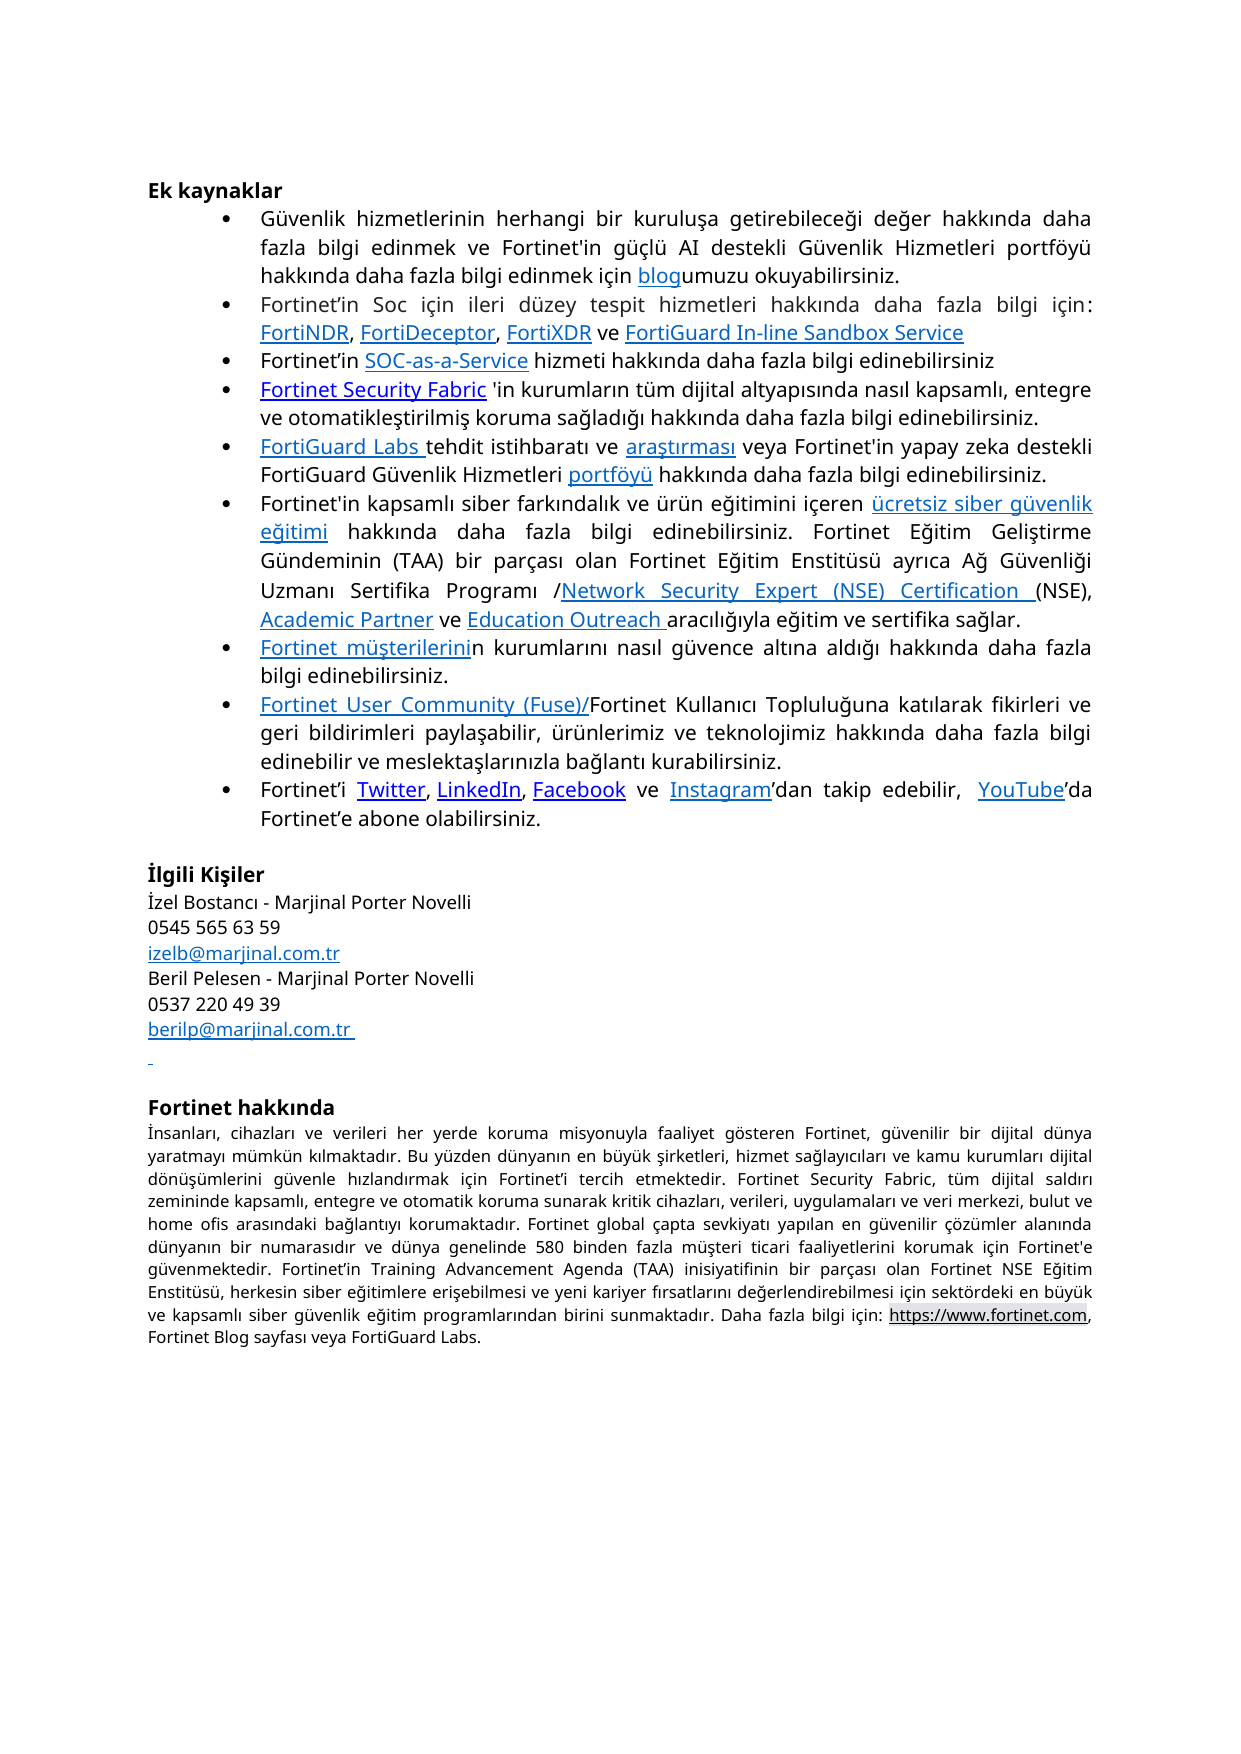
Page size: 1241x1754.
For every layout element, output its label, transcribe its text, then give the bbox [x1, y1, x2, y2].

list Fortinet’in SOC-as-a-Service hizmeti hakkında daha fazla bilgi edinebilirsiniz [223, 347, 1093, 375]
text Ek kaynaklar [148, 176, 1093, 204]
text İlgili Kişiler İzel Bostancı - Marjinal Porter Novelli 0545 565 63 59 izelb@marjinal.com.tr [148, 861, 1093, 966]
list FortiGuard Labs tehdit istihbaratı ve araştırması veya Fortinet'in yapay zeka destekli FortiGuard Güvenlik Hizmetleri portföyü hakkında daha fazla bilgi edinebilirsiniz. [223, 432, 1093, 489]
list Fortinet Security Fabric 'in kurumların tüm dijital altyapısında nasıl kapsamlı, entegre ve otomatikleştirilmiş koruma sağladığı hakkında daha fazla bilgi edinebilirsiniz. [223, 375, 1093, 432]
list Fortinet'in kapsamlı siber farkındalık ve ürün eğitimini içeren ücretsiz siber güvenlik eğitimi hakkında daha fazla bilgi edinebilirsiniz. Fortinet Eğitim Geliştirme Gündeminin (TAA) bir parçası olan Fortinet Eğitim Enstitüsü ayrıca Ağ Güvenliği Uzmanı Sertifika Programı /Network Security Expert (NSE) Certification (NSE), Academic Partner ve Education Outreach aracılığıyla eğitim ve sertifika sağlar. [223, 489, 1093, 633]
list Fortinet müşterilerinin kurumlarını nasıl güvence altına aldığı hakkında daha fazla bilgi edinebilirsiniz. [223, 633, 1093, 690]
text Beril Pelesen - Marjinal Porter Novelli 0537 220 49 39 berilp@marjinal.com.tr [148, 966, 1093, 1093]
list Fortinet User Community (Fuse)/Fortinet Kullanıcı Topluluğuna katılarak fikirleri ve geri bildirimleri paylaşabilir, ürünlerimiz ve teknolojimiz hakkında daha fazla bilgi edinebilir ve meslektaşlarınızla bağlantı kurabilirsiniz. [223, 690, 1093, 775]
list Güvenlik hizmetlerinin herhangi bir kuruluşa getirebileceği değer hakkında daha fazla bilgi edinmek ve Fortinet'in güçlü AI destekli Güvenlik Hizmetleri portföyü hakkında daha fazla bilgi edinmek için blogumuzu okuyabilirsiniz. [223, 204, 1093, 290]
text İnsanları, cihazları ve verileri her yerde koruma misyonuyla faaliyet gösteren Fortinet, güvenilir bir dijital dünya yaratmayı mümkün kılmaktadır. Bu yüzden dünyanın en büyük şirketleri, hizmet sağlayıcıları ve kamu kurumları dijital dönüşümlerini güvenle hızlandırmak için Fortinet’i tercih etmektedir. Fortinet Security Fabric, tüm dijital saldırı zemininde kapsamlı, entegre ve otomatik koruma sunarak kritik cihazları, verileri, uygulamaları ve veri merkezi, bulut ve home ofis arasındaki bağlantıyı korumaktadır. Fortinet global çapta sevkiyatı yapılan en güvenilir çözümler alanında dünyanın bir numarasıdır ve dünya genelinde 580 binden fazla müşteri ticari faaliyetlerini korumak için Fortinet'e güvenmektedir. Fortinet’in Training Advancement Agenda (TAA) inisiyatifinin bir parçası olan Fortinet NSE Eğitim Enstitüsü, herkesin siber eğitimlere erişebilmesi ve yeni kariyer fırsatlarını değerlendirebilmesi için sektördeki en büyük ve kapsamlı siber güvenlik eğitim programlarından birini sunmaktadır. Daha fazla bilgi için: https://www.fortinet.com, Fortinet Blog sayfası veya FortiGuard Labs. [148, 1122, 1093, 1349]
list Fortinet’i Twitter, LinkedIn, Facebook ve Instagram’dan takip edebilir, YouTube’da Fortinet’e abone olabilirsiniz. [223, 775, 1093, 832]
text Fortinet hakkında [148, 1093, 1093, 1122]
list Fortinet’in Soc için ileri düzey tespit hizmetleri hakkında daha fazla bilgi için: FortiNDR, FortiDeceptor, FortiXDR ve FortiGuard In-line Sandbox Service [223, 290, 1093, 347]
